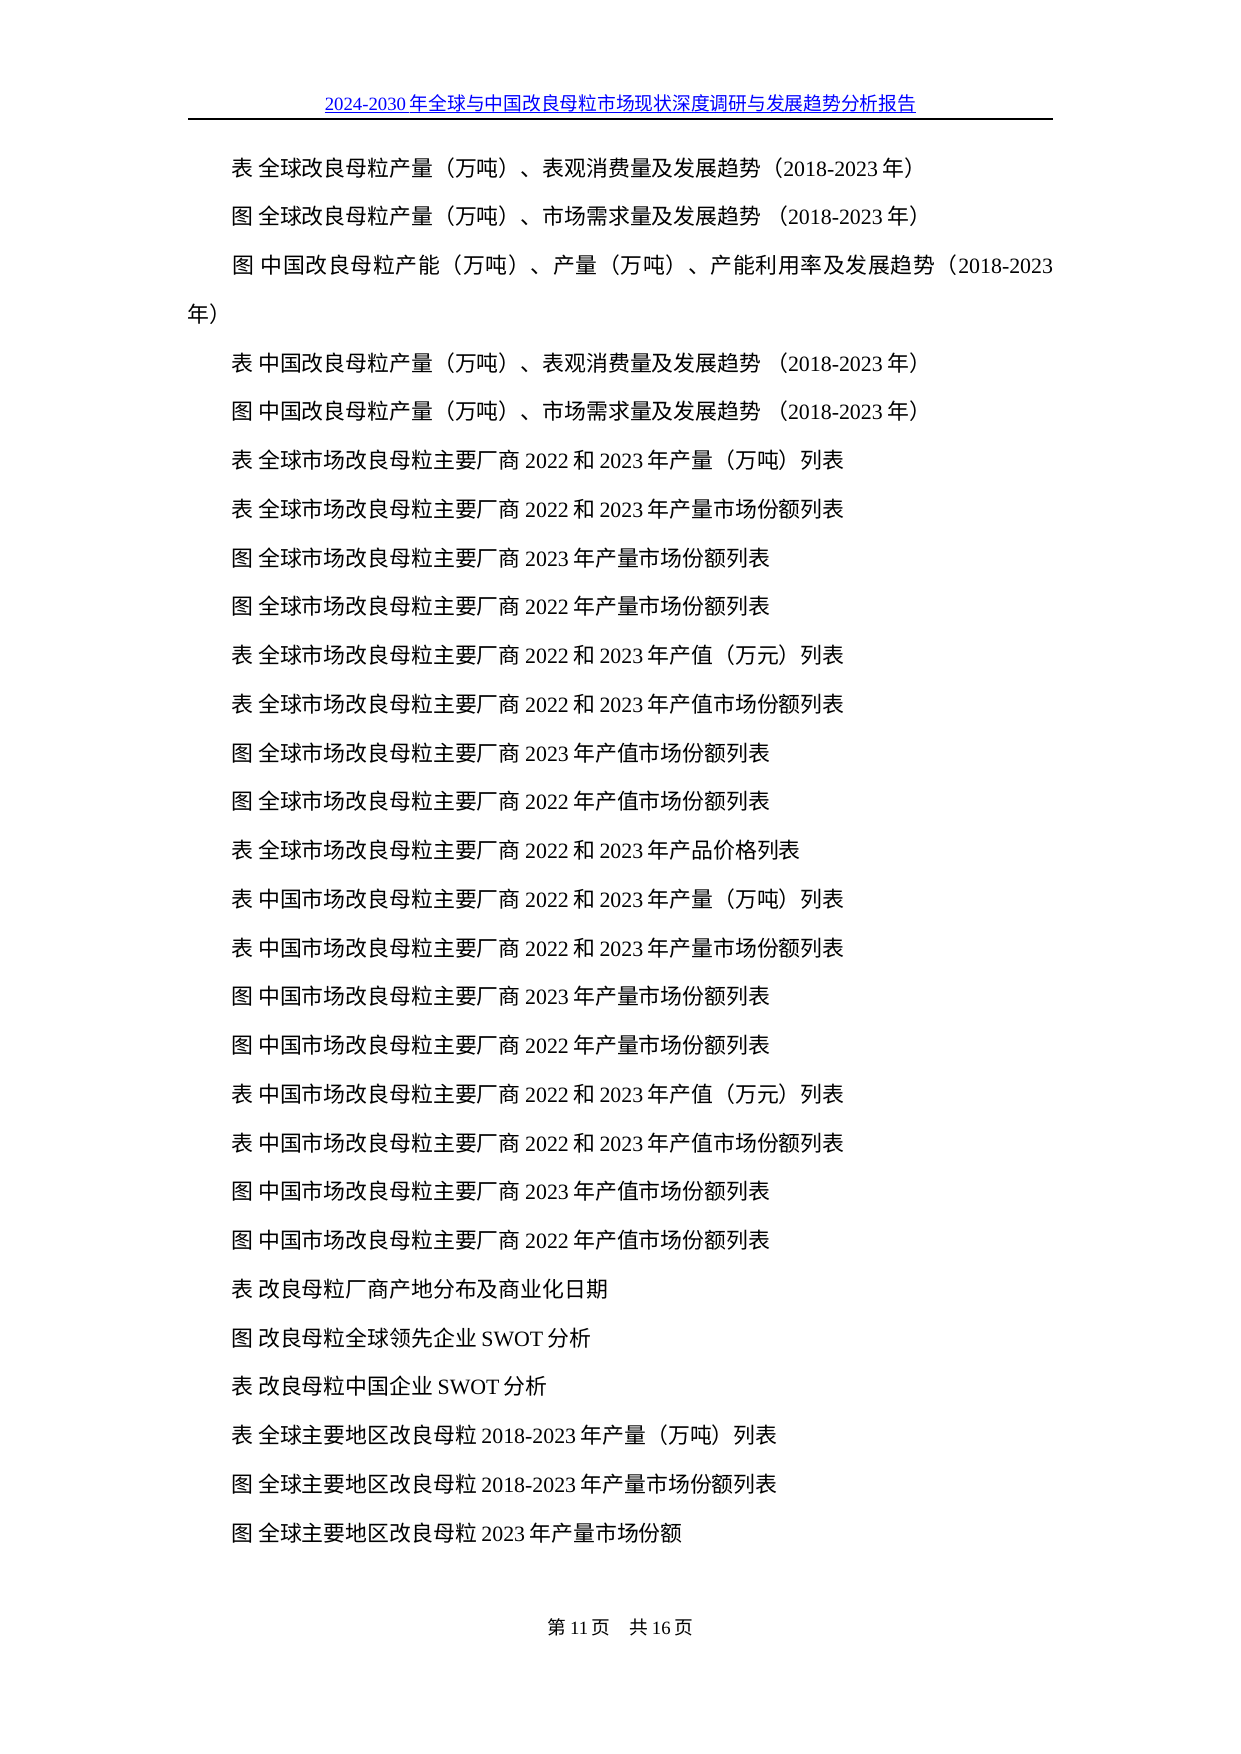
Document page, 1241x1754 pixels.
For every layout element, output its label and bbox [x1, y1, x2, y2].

text [187, 150, 1053, 1548]
